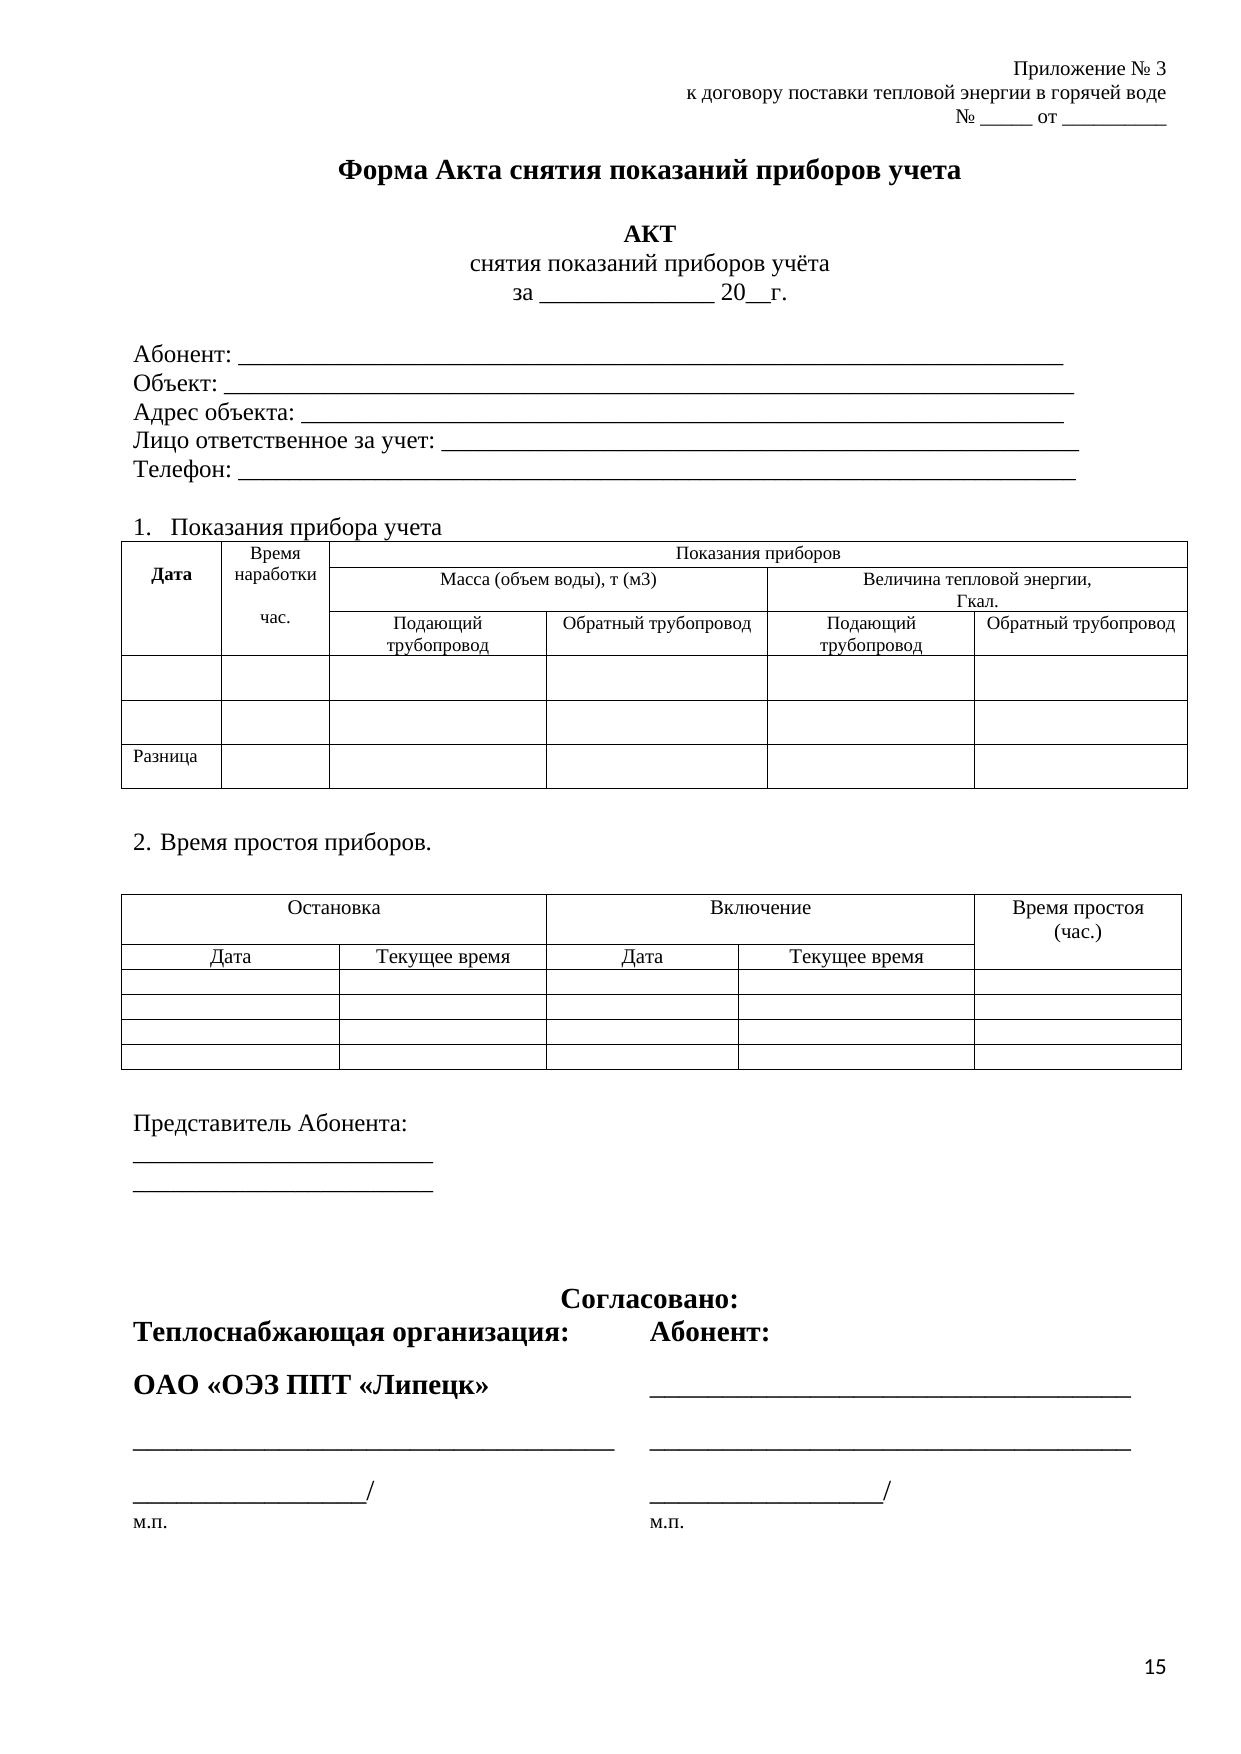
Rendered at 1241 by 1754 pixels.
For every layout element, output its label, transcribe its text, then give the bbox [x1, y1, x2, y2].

subtitle Форма Акта снятия показаний приборов учета [133, 152, 1166, 186]
table_cell Масса (объем воды), т (м3) [330, 568, 767, 611]
table_cell __________________________________ [638, 1368, 1155, 1421]
text за ______________ 20__г. [133, 277, 1166, 306]
text № _____ от __________ [133, 104, 1166, 128]
table_cell ОАО «ОЭЗ ППТ «Липецк» [122, 1368, 638, 1421]
table_cell [768, 656, 974, 699]
table_cell Обратный трубопровод [975, 612, 1187, 655]
table_cell [739, 1045, 974, 1069]
table_cell [330, 656, 546, 699]
table_header Время наработки час. [222, 542, 329, 655]
table_cell [739, 1020, 974, 1044]
table_header Остановка [122, 895, 546, 943]
table_cell __________________________________ [122, 1421, 638, 1473]
table_cell Величина тепловой энергии, Гкал. [768, 568, 1187, 611]
table_cell [547, 995, 738, 1019]
table_cell Дата [547, 945, 738, 968]
table_cell [768, 701, 974, 744]
subtitle АКТ [133, 219, 1166, 248]
table_cell [975, 995, 1181, 1019]
table_header Включение [547, 895, 974, 943]
table_header Показания приборов [330, 542, 1187, 567]
table_cell [547, 1045, 738, 1069]
table_header Теплоснабжающая организация: [122, 1314, 638, 1367]
table_cell [768, 745, 974, 788]
table_cell Разница [122, 745, 221, 788]
text ________________________ [133, 1137, 1166, 1166]
table_cell [975, 701, 1187, 744]
table_cell [330, 701, 546, 744]
text Адрес объекта: _____________________________________________________________ [133, 397, 1166, 426]
table_cell [547, 701, 767, 744]
text Приложение № 3 [133, 56, 1166, 80]
table_cell [222, 745, 329, 788]
table_cell [122, 970, 339, 994]
table_cell [122, 1045, 339, 1069]
table_cell Текущее время [340, 945, 546, 968]
table_cell [975, 745, 1187, 788]
table_cell [547, 656, 767, 699]
table_cell м.п. [122, 1509, 638, 1548]
subtitle Телефон: ___________________________________________________________________ [133, 454, 1166, 483]
subtitle Абонент: __________________________________________________________________ [133, 339, 1166, 368]
table_cell [975, 656, 1187, 699]
table_cell [975, 1020, 1181, 1044]
text Согласовано: [133, 1281, 1166, 1314]
table_cell [975, 970, 1181, 994]
table_cell [340, 1020, 546, 1044]
table_cell [547, 745, 767, 788]
table_cell [330, 745, 546, 788]
text ________________________ [133, 1166, 1166, 1194]
table_cell ________________/_________________/ [638, 1473, 1155, 1508]
text 2. Время простоя приборов. [133, 827, 1166, 856]
text к договору поставки тепловой энергии в горячей воде [133, 80, 1166, 104]
table_cell [739, 970, 974, 994]
table_cell [122, 701, 221, 744]
table_cell [122, 995, 339, 1019]
table_cell [547, 1020, 738, 1044]
table_header Абонент: [638, 1314, 1155, 1367]
table_cell Подающий трубопровод [330, 612, 546, 655]
table_header Время простоя (час.) [975, 895, 1181, 968]
text Лицо ответственное за учет: ___________________________________________________ [133, 426, 1166, 454]
table_cell [739, 995, 974, 1019]
table_cell Обратный трубопровод [547, 612, 767, 655]
text Объект: ____________________________________________________________________ [133, 368, 1166, 397]
table_cell [340, 970, 546, 994]
table_cell __________________________________ [638, 1421, 1155, 1473]
table_cell [122, 1020, 339, 1044]
list Показания прибора учета [133, 512, 1166, 541]
text Представитель Абонента: [133, 1108, 1166, 1137]
table_cell [340, 995, 546, 1019]
table_cell [975, 1045, 1181, 1069]
table_cell ________________/_________________/ [122, 1473, 638, 1508]
table_cell Текущее время [739, 945, 974, 968]
table_cell Дата [122, 945, 339, 968]
table_cell Подающий трубопровод [768, 612, 974, 655]
table_cell [122, 656, 221, 699]
text снятия показаний приборов учёта [133, 248, 1166, 277]
table_cell м.п. [638, 1509, 1155, 1548]
table_header Дата [122, 542, 221, 655]
table_cell [547, 970, 738, 994]
table_cell [340, 1045, 546, 1069]
table_cell [222, 656, 329, 699]
table_cell [222, 701, 329, 744]
